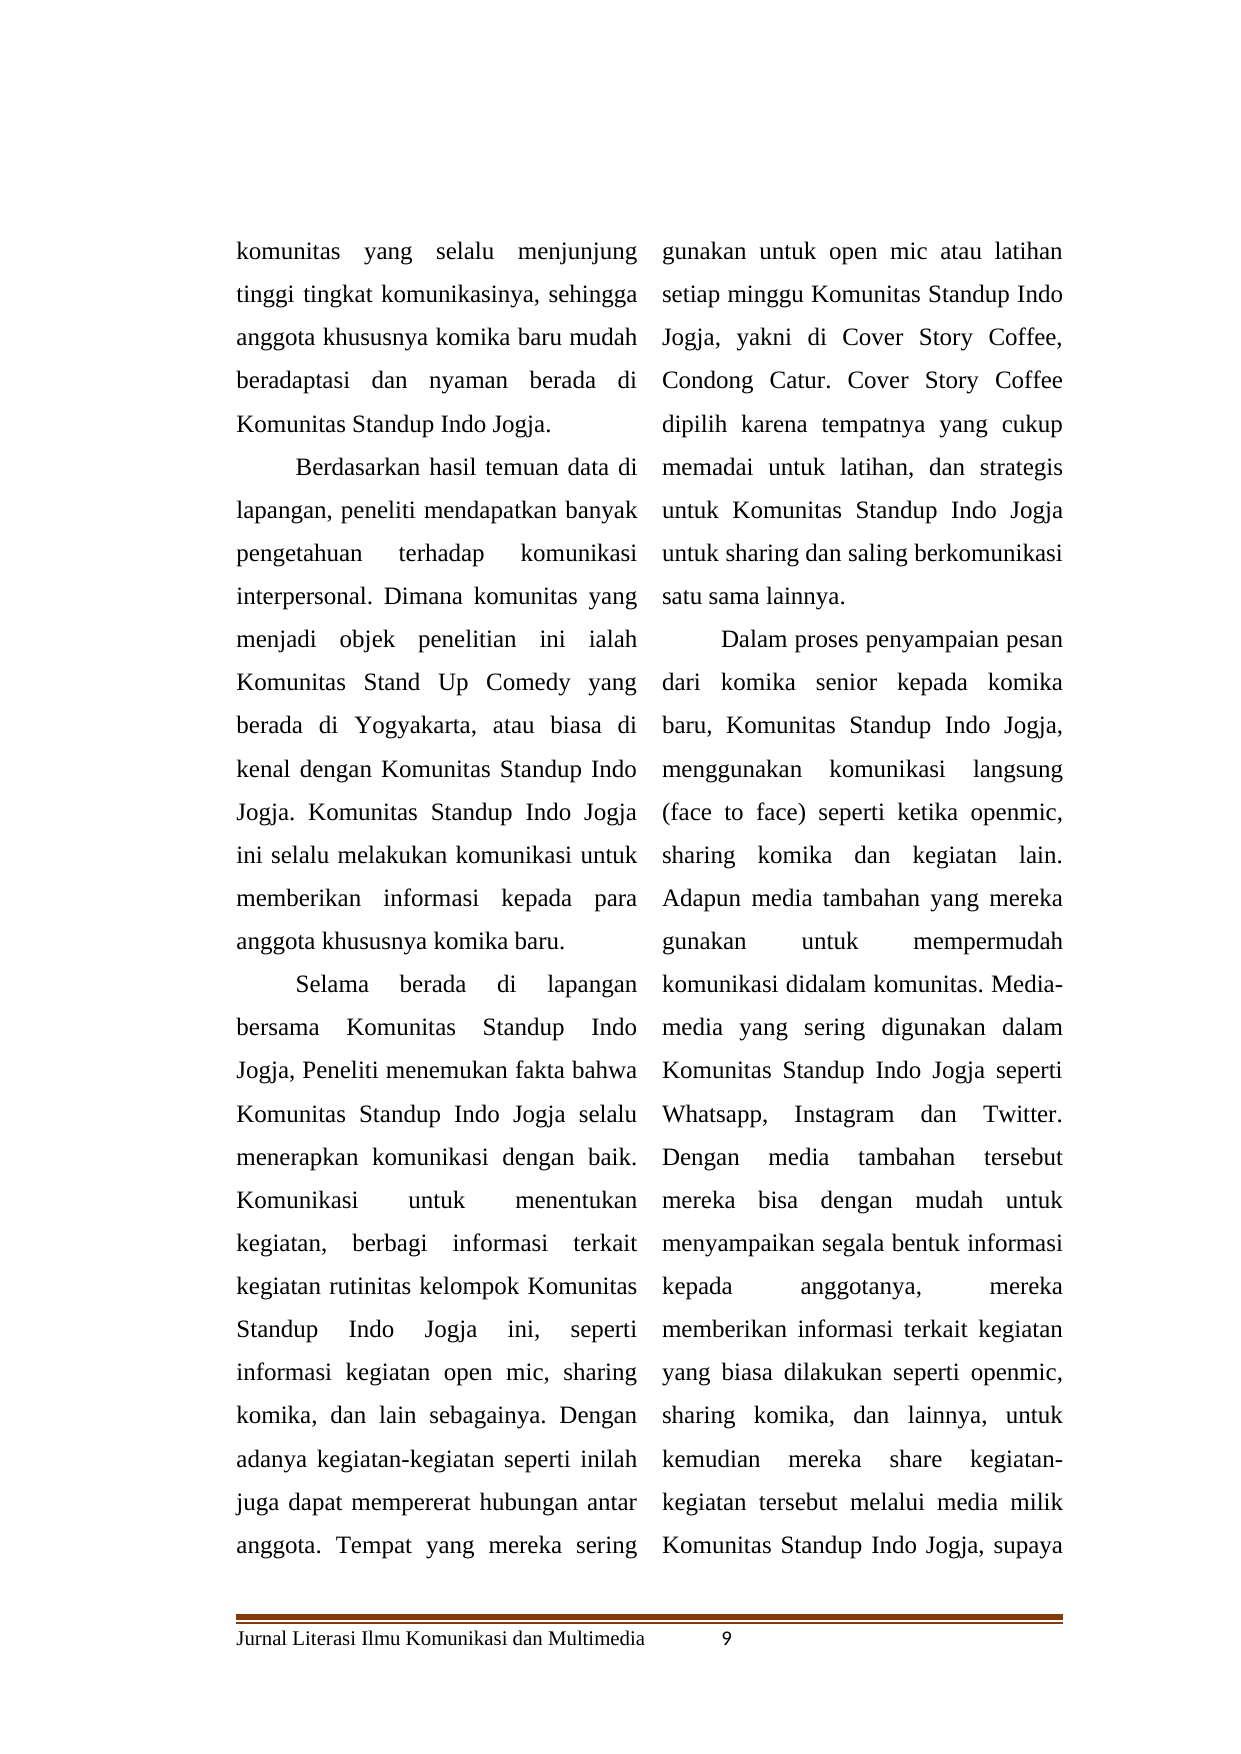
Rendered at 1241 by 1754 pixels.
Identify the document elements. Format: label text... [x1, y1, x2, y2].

text Selama berada di lapangan bersama Komunitas Standup Indo Jogja, Peneliti menemukan fakta bahwa Komunitas Standup Indo Jogja selalu menerapkan komunikasi dengan baik. Komunikasi untuk menentukan kegiatan, berbagi informasi terkait kegiatan rutinitas kelompok Komunitas Standup Indo Jogja ini, seperti informasi kegiatan open mic, sharing komika, dan lain sebagainya. Dengan adanya kegiatan-kegiatan seperti inilah juga dapat mempererat hubungan antar anggota. Tempat yang mereka sering gunakan untuk open mic atau latihan setiap minggu Komunitas Standup Indo Jogja, yakni di Cover Story Coffee, Condong Catur. Cover Story Coffee dipilih karena tempatnya yang cukup memadai untuk latihan, dan strategis untuk Komunitas Standup Indo Jogja untuk sharing dan saling berkomunikasi satu sama lainnya. [236, 969, 637, 1559]
text Berdasarkan hasil temuan data di lapangan, peneliti mendapatkan banyak pengetahuan terhadap komunikasi interpersonal. Dimana komunitas yang menjadi objek penelitian ini ialah Komunitas Stand Up Comedy yang berada di Yogyakarta, atau biasa di kenal dengan Komunitas Standup Indo Jogja. Komunitas Standup Indo Jogja ini selalu melakukan komunikasi untuk memberikan informasi kepada para anggota khususnya komika baru. [236, 452, 637, 955]
text Selama berada di lapangan bersama Komunitas Standup Indo Jogja, Peneliti menemukan fakta bahwa Komunitas Standup Indo Jogja selalu menerapkan komunikasi dengan baik. Komunikasi untuk menentukan kegiatan, berbagi informasi terkait kegiatan rutinitas kelompok Komunitas Standup Indo Jogja ini, seperti informasi kegiatan open mic, sharing komika, dan lain sebagainya. Dengan adanya kegiatan-kegiatan seperti inilah juga dapat mempererat hubungan antar anggota. Tempat yang mereka sering gunakan untuk open mic atau latihan setiap minggu Komunitas Standup Indo Jogja, yakni di Cover Story Coffee, Condong Catur. Cover Story Coffee dipilih karena tempatnya yang cukup memadai untuk latihan, dan strategis untuk Komunitas Standup Indo Jogja untuk sharing dan saling berkomunikasi satu sama lainnya. [662, 236, 1063, 610]
